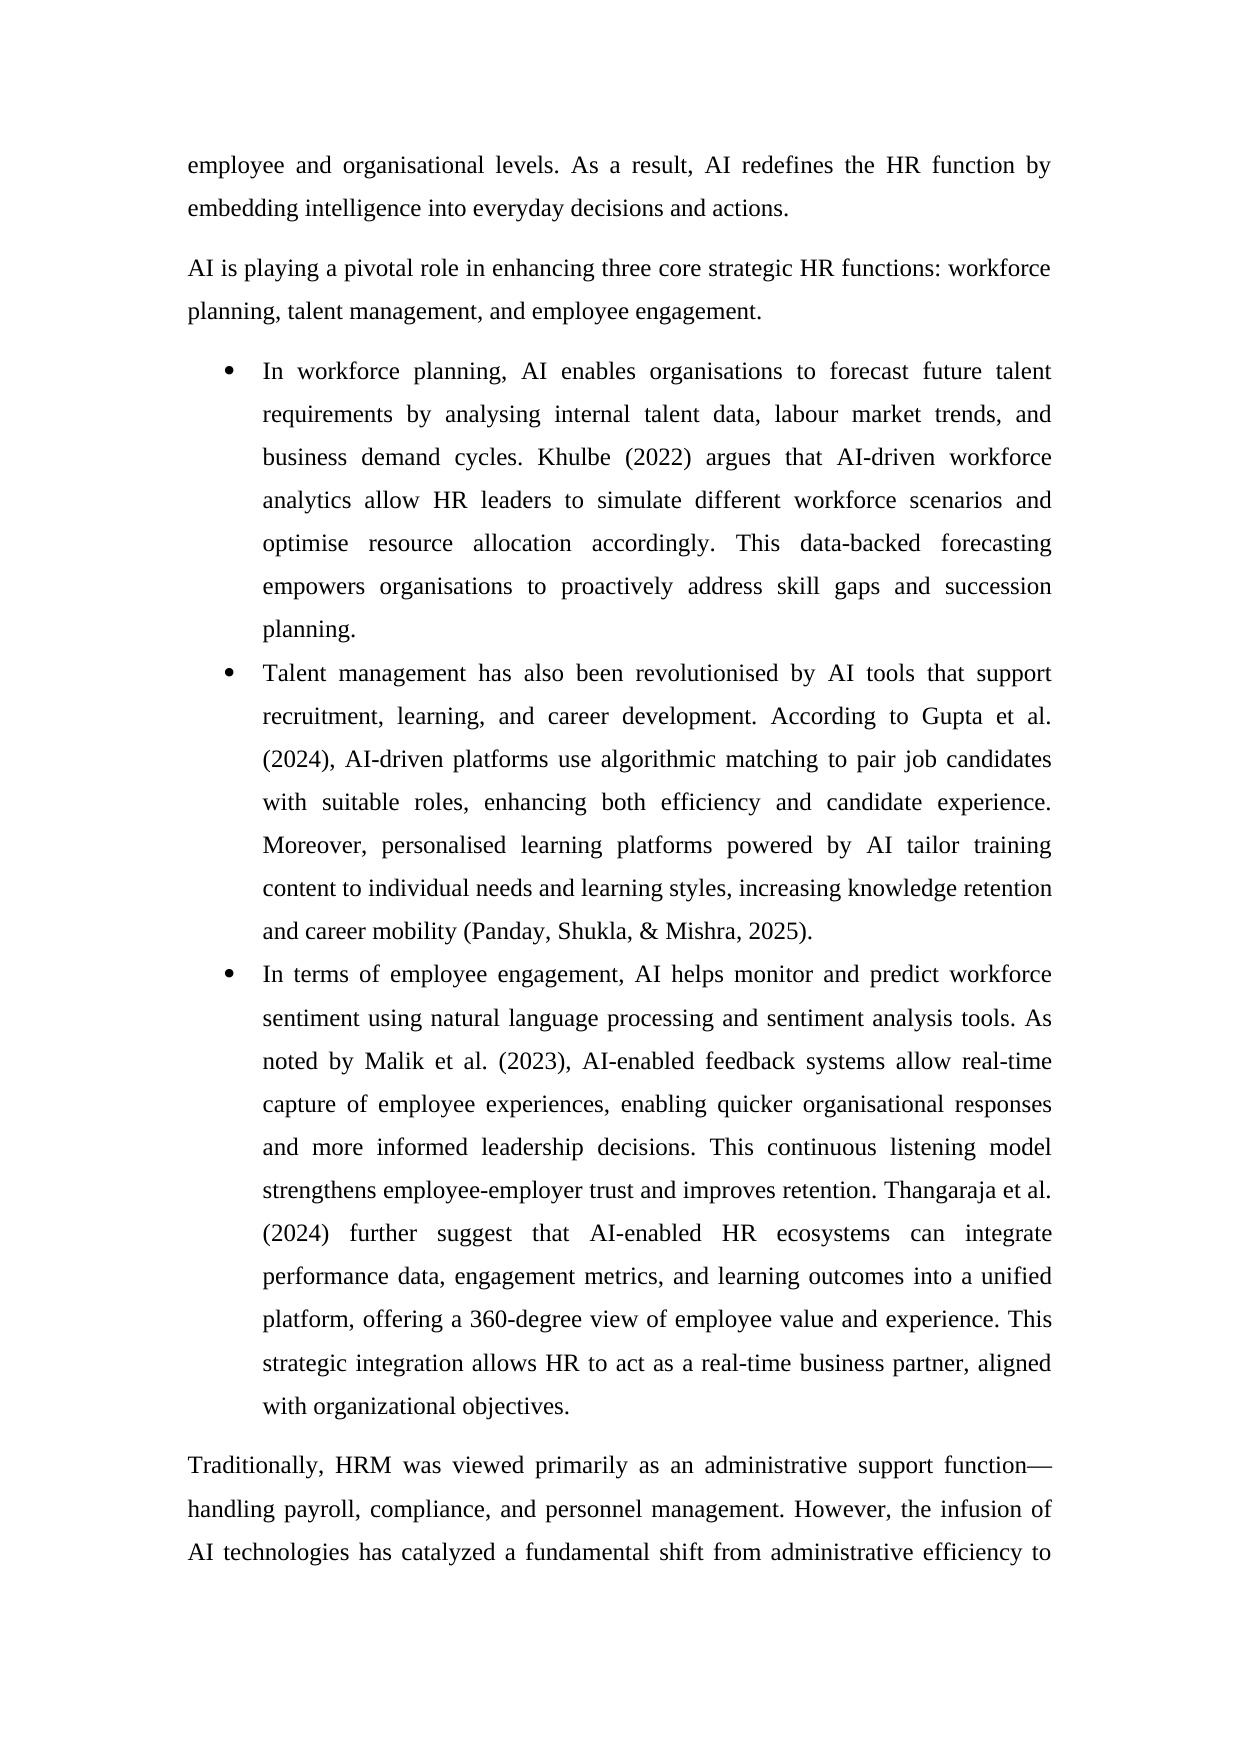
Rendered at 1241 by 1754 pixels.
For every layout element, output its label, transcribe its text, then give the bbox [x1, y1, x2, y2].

text AI is playing a pivotal role in enhancing three core strategic HR functions: workforce planning, talent management, and employee engagement. [187, 253, 1053, 325]
list In workforce planning, AI enables organisations to forecast future talent requirements by analysing internal talent data, labour market trends, and business demand cycles. Khulbe (2022) argues that AI-driven workforce analytics allow HR leaders to simulate different workforce scenarios and optimise resource allocation accordingly. This data-backed forecasting empowers organisations to proactively address skill gaps and succession planning. [225, 356, 1053, 643]
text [187, 1451, 1053, 1566]
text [187, 150, 1053, 222]
list In terms of employee engagement, AI helps monitor and predict workforce sentiment using natural language processing and sentiment analysis tools. As noted by Malik et al. (2023), AI-enabled feedback systems allow real-time capture of employee experiences, enabling quicker organisational responses and more informed leadership decisions. This continuous listening model strengthens employee-employer trust and improves retention. Thangaraja et al. (2024) further suggest that AI-enabled HR ecosystems can integrate performance data, engagement metrics, and learning outcomes into a unified platform, offering a 360-degree view of employee value and experience. This strategic integration allows HR to act as a real-time business partner, aligned with organizational objectives. [225, 959, 1053, 1419]
list Talent management has also been revolutionised by AI tools that support recruitment, learning, and career development. According to Gupta et al. (2024), AI-driven platforms use algorithmic matching to pair job candidates with suitable roles, enhancing both efficiency and candidate experience. Moreover, personalised learning platforms powered by AI tailor training content to individual needs and learning styles, increasing knowledge retention and career mobility (Panday, Shukla, & Mishra, 2025). [225, 658, 1053, 945]
